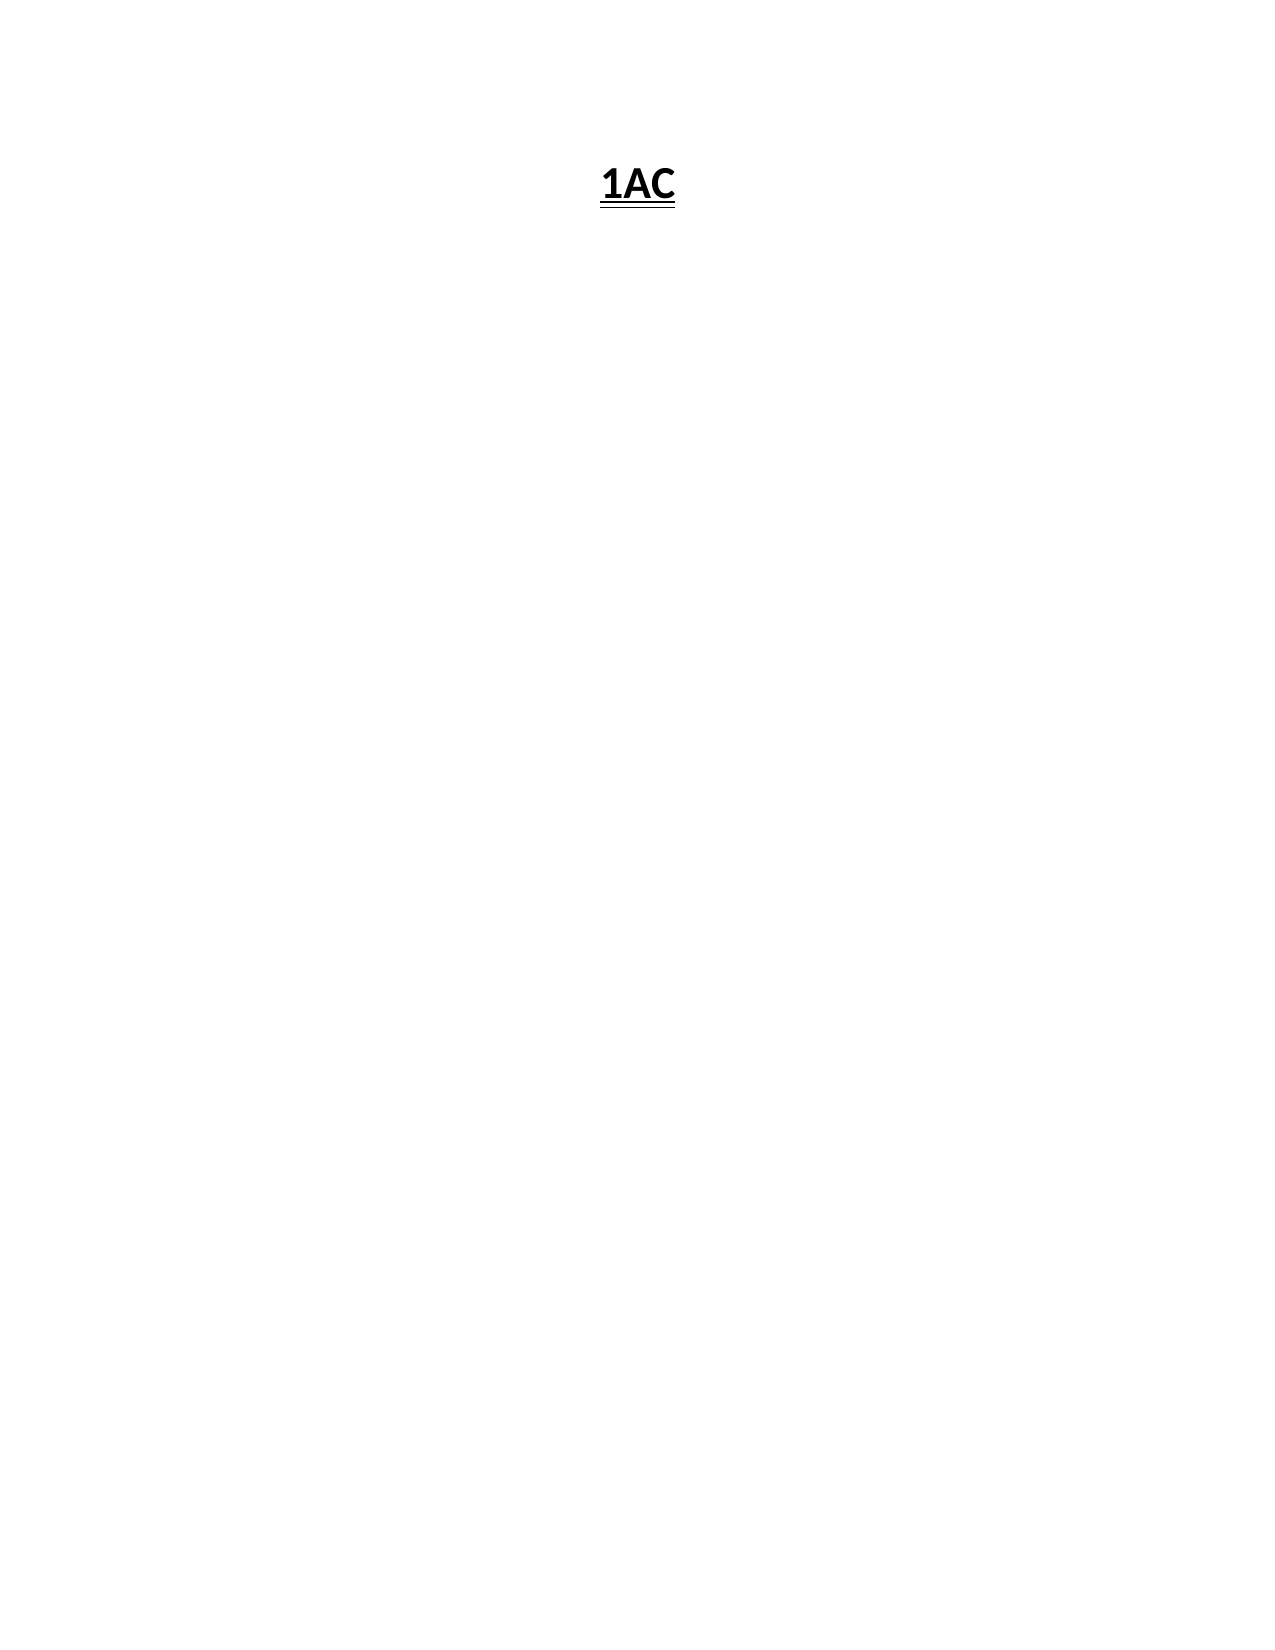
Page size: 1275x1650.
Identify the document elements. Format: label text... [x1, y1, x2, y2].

text 1AC [150, 154, 1125, 210]
